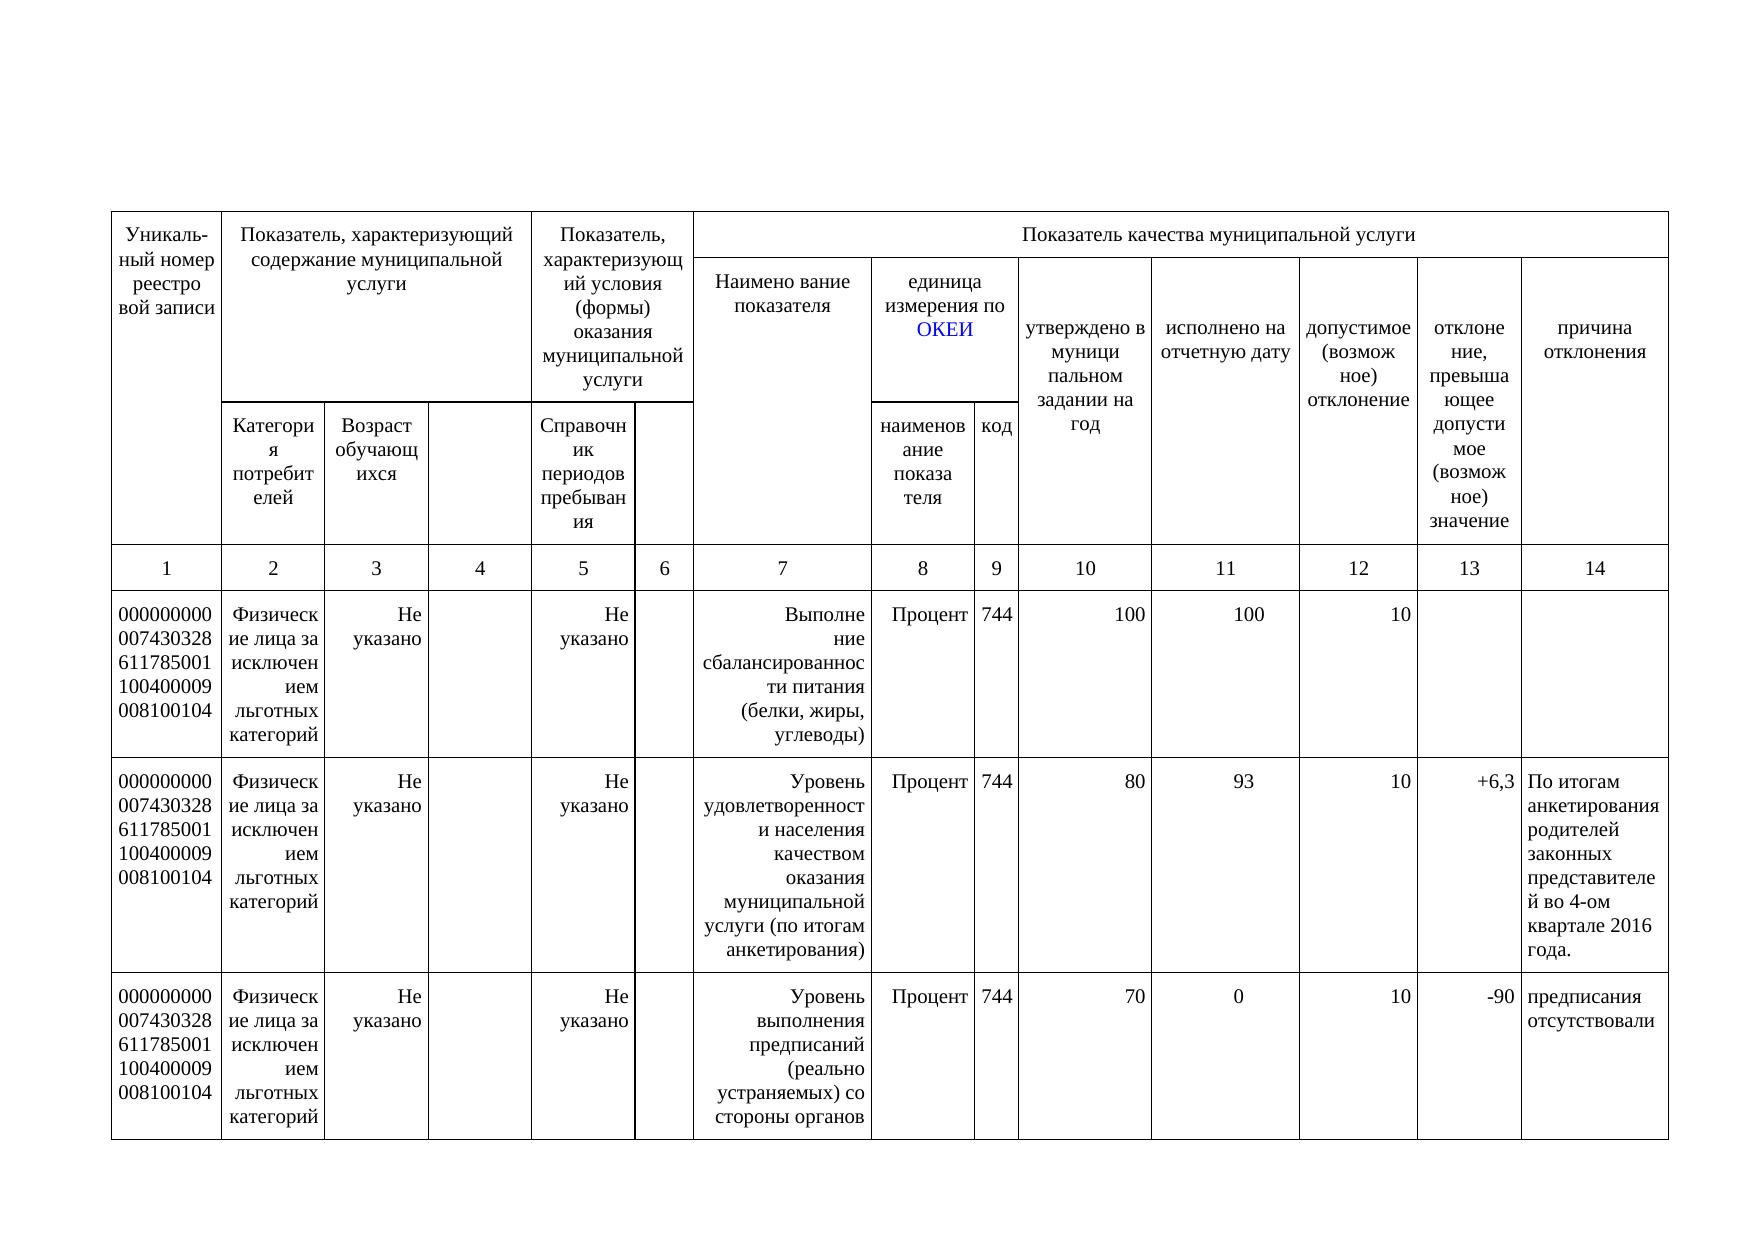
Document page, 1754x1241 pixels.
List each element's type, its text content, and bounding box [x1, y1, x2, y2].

table_cell 10 [1300, 758, 1417, 972]
table_cell [429, 758, 531, 972]
table_cell 11 [1152, 545, 1299, 590]
table_cell 744 [975, 758, 1018, 972]
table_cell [694, 973, 871, 1138]
table_cell наименование показа теля [872, 403, 974, 544]
table_cell Процент [872, 973, 974, 1138]
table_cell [1522, 973, 1668, 1138]
table_cell 5 [532, 545, 634, 590]
table_cell [636, 591, 693, 757]
table_cell [1418, 258, 1521, 303]
table_cell утверждено в муници пальном задании на год [1019, 304, 1151, 544]
table_cell Выполнение сбалансированности питания (белки, жиры, углеводы) [694, 591, 871, 757]
table_cell 7 [694, 545, 871, 590]
table_cell [1300, 258, 1417, 303]
table_cell 100 [1152, 591, 1299, 757]
table_cell [1522, 258, 1668, 303]
table_cell 70 [1019, 973, 1151, 1138]
table_cell Уровень удовлетворенности населения качеством оказания муниципальной услуги (по итогам анкетирования) [694, 758, 871, 972]
table_cell 13 [1418, 545, 1521, 590]
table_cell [222, 973, 324, 1138]
table_cell допустимое (возмож ное) отклонение [1300, 304, 1417, 544]
table_cell [636, 758, 693, 972]
table_cell Не указано [325, 758, 428, 972]
table_header Показатель, характеризующий условия (формы) оказания муниципальной услуги [532, 212, 693, 401]
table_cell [112, 973, 221, 1138]
table_cell -90 [1418, 973, 1521, 1138]
table_cell Физические лица за исключением льготных категорий [222, 758, 324, 972]
table_cell Процент [872, 758, 974, 972]
table_cell +6,3 [1418, 758, 1521, 972]
table_cell Возраст обучающихся [325, 403, 428, 544]
table_cell Не указано [532, 591, 634, 757]
table_cell отклоне ние, превыша ющее допусти мое (возмож ное) значение [1418, 304, 1521, 544]
table_cell причина отклонения [1522, 304, 1668, 544]
table_cell Не указано [325, 973, 428, 1138]
table_cell код [975, 403, 1018, 544]
table_cell Наимено вание показателя [694, 258, 871, 544]
table_cell 2 [222, 545, 324, 590]
table_cell [429, 973, 531, 1138]
table_cell 000000000007430328611785001100400009008100104 [112, 758, 221, 972]
table_cell [429, 403, 531, 544]
table_cell 10 [1019, 545, 1151, 590]
table_cell Процент [872, 591, 974, 757]
table_cell 10 [1300, 591, 1417, 757]
table_cell 80 [1019, 758, 1151, 972]
table_cell 0 [1152, 973, 1299, 1138]
table_cell [636, 403, 693, 544]
table_cell 100 [1019, 591, 1151, 757]
table_cell 3 [325, 545, 428, 590]
table_cell Физические лица за исключением льготных категорий [222, 591, 324, 757]
table_cell Категория потребителей [222, 403, 324, 544]
table_cell 000000000007430328611785001100400009008100104 [112, 591, 221, 757]
table_cell Не указано [532, 758, 634, 972]
table_cell По итогам анкетирования родителей законных представителей во 4-ом квартале 2016 года. [1522, 758, 1668, 972]
table_cell [429, 591, 531, 757]
table_cell исполнено на отчетную дату [1152, 304, 1299, 544]
table_cell 93 [1152, 758, 1299, 972]
table_cell [1019, 258, 1151, 303]
table_cell Справочник периодов пребывания [532, 403, 634, 544]
table_cell 14 [1522, 545, 1668, 590]
table_header Показатель, характеризующий содержание муниципальной услуги [222, 212, 531, 401]
table_cell 744 [975, 591, 1018, 757]
table_cell [636, 973, 693, 1138]
table_cell 4 [429, 545, 531, 590]
table_cell 6 [636, 545, 693, 590]
table_cell Не указано [325, 591, 428, 757]
table_cell 10 [1300, 973, 1417, 1138]
table_cell [1152, 258, 1299, 303]
table_cell 12 [1300, 545, 1417, 590]
table_cell единица измерения по ОКЕИ [872, 258, 1018, 401]
table_cell 1 [112, 545, 221, 590]
table_cell 744 [975, 973, 1018, 1138]
table_header Показатель качества муниципальной услуги [694, 212, 1668, 257]
table_header Уникаль-ный номер реестро вой записи [112, 212, 221, 544]
table_cell Не указано [532, 973, 634, 1138]
table_cell 9 [975, 545, 1018, 590]
table_cell [1522, 591, 1668, 757]
table_cell [1418, 591, 1521, 757]
table_cell 8 [872, 545, 974, 590]
